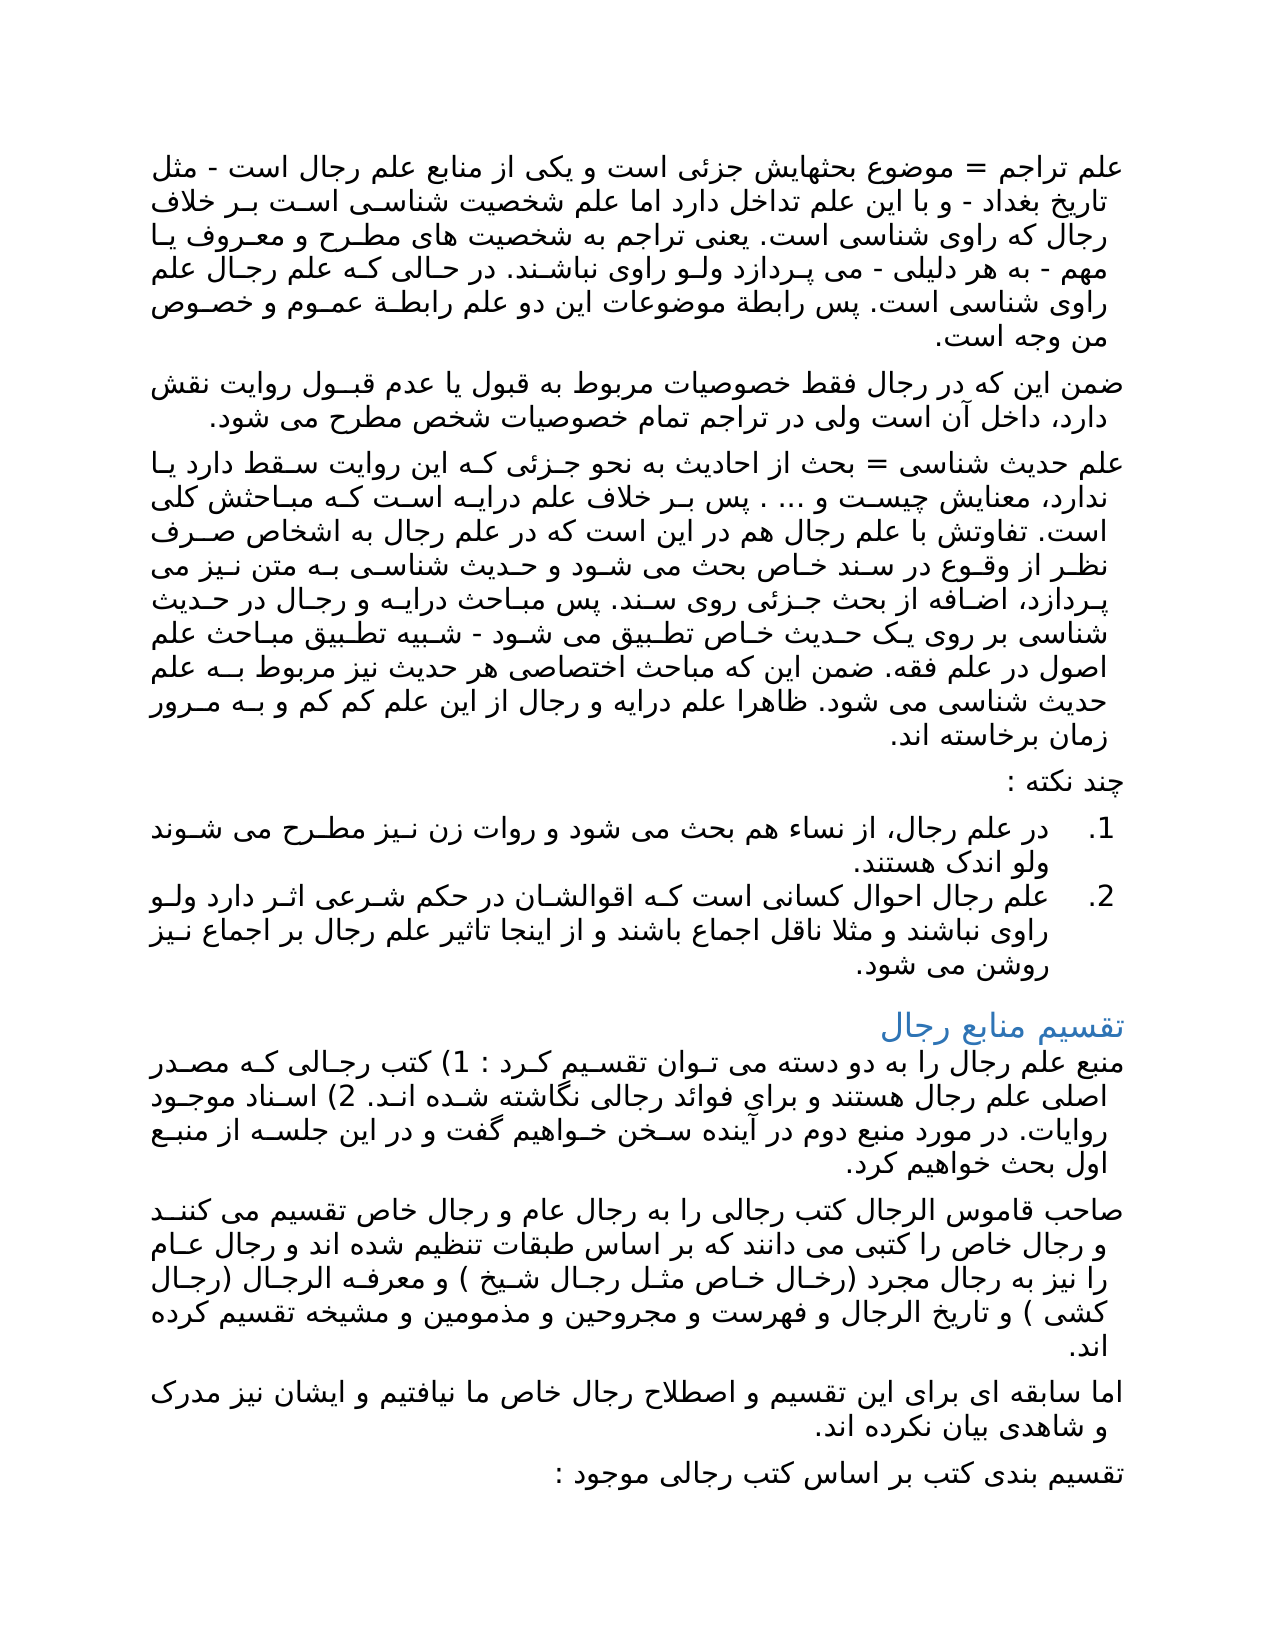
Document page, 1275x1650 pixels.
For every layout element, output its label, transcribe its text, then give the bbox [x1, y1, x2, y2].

text تقسیم بندی کتب بر اساس کتب رجالی موجود : [150, 1456, 1125, 1490]
text اما سابقه ای برای این تقسیم و اصطلاح رجال خاص ما نیافتیم و ایشان نیز مدرک و شاهدی بیان نکرده اند. [150, 1376, 1125, 1443]
list در علم رجال، از نساء هم بحث می شود و روات زن نیز مطرح می شوند ولو اندک هستند. [150, 811, 1087, 879]
text منبع علم رجال را به دو دسته می توان تقسیم کرد : 1) کتب رجالی که مصدر اصلی علم رجال هستند و برای فوائد رجالی نگاشته شده اند. 2) اسناد موجود روایات. در مورد منبع دوم در آینده سخن خواهیم گفت و در این جلسه از منبع اول بحث خواهیم کرد. [150, 1045, 1125, 1181]
text علم حدیث شناسی = بحث از احادیث به نحو جزئی که این روایت سقط دارد یا ندارد، معنایش چیست و ... . پس بر خلاف علم درایه است که مباحثش کلی است. تفاوتش با علم رجال هم در این است که در علم رجال به اشخاص صرف نظر از وقوع در سند خاص بحث می شود و حدیث شناسی به متن نیز می پردازد، اضافه از بحث جزئی روی سند. پس مباحث درایه و رجال در حدیث شناسی بر روی یک حدیث خاص تطبیق می شود - شبیه تطبیق مباحث علم اصول در علم فقه. ضمن این که مباحث اختصاصی هر حدیث نیز مربوط به علم حدیث شناسی می شود. ظاهرا علم درایه و رجال از این علم کم کم و به مرور زمان برخاسته اند. [150, 447, 1125, 752]
text صاحب قاموس الرجال کتب رجالی را به رجال عام و رجال خاص تقسیم می کنند و رجال خاص را کتبی می دانند که بر اساس طبقات تنظیم شده اند و رجال عام را نیز به رجال مجرد (رخال خاص مثل رجال شیخ ) و معرفه الرجال (رجال کشی ) و تاریخ الرجال و فهرست و مجروحین و مذمومین و مشیخه تقسیم کرده اند. [150, 1193, 1125, 1363]
text علم تراجم = موضوع بحثهایش جزئی است و یکی از منابع علم رجال است - مثل تاریخ بغداد - و با این علم تداخل دارد اما علم شخصیت شناسی است بر خلاف رجال که راوی شناسی است. یعنی تراجم به شخصیت های مطرح و معروف یا مهم - به هر دلیلی - می پردازد ولو راوی نباشند. در حالی که علم رجال علم راوی شناسی است. پس رابطة موضوعات این دو علم رابطة عموم و خصوص من وجه است. [150, 150, 1125, 354]
text ضمن این که در رجال فقط خصوصیات مربوط به قبول یا عدم قبول روایت نقش دارد، داخل آن است ولی در تراجم تمام خصوصیات شخص مطرح می شود. [150, 366, 1125, 434]
list علم رجال احوال کسانی است که اقوالشان در حکم شرعی اثر دارد ولو راوی نباشند و مثلا ناقل اجماع باشند و از اینجا تاثیر علم رجال بر اجماع نیز روشن می شود. [150, 879, 1087, 981]
text چند نکته : [150, 765, 1125, 799]
subtitle تقسیم منابع رجال [150, 1006, 1125, 1045]
